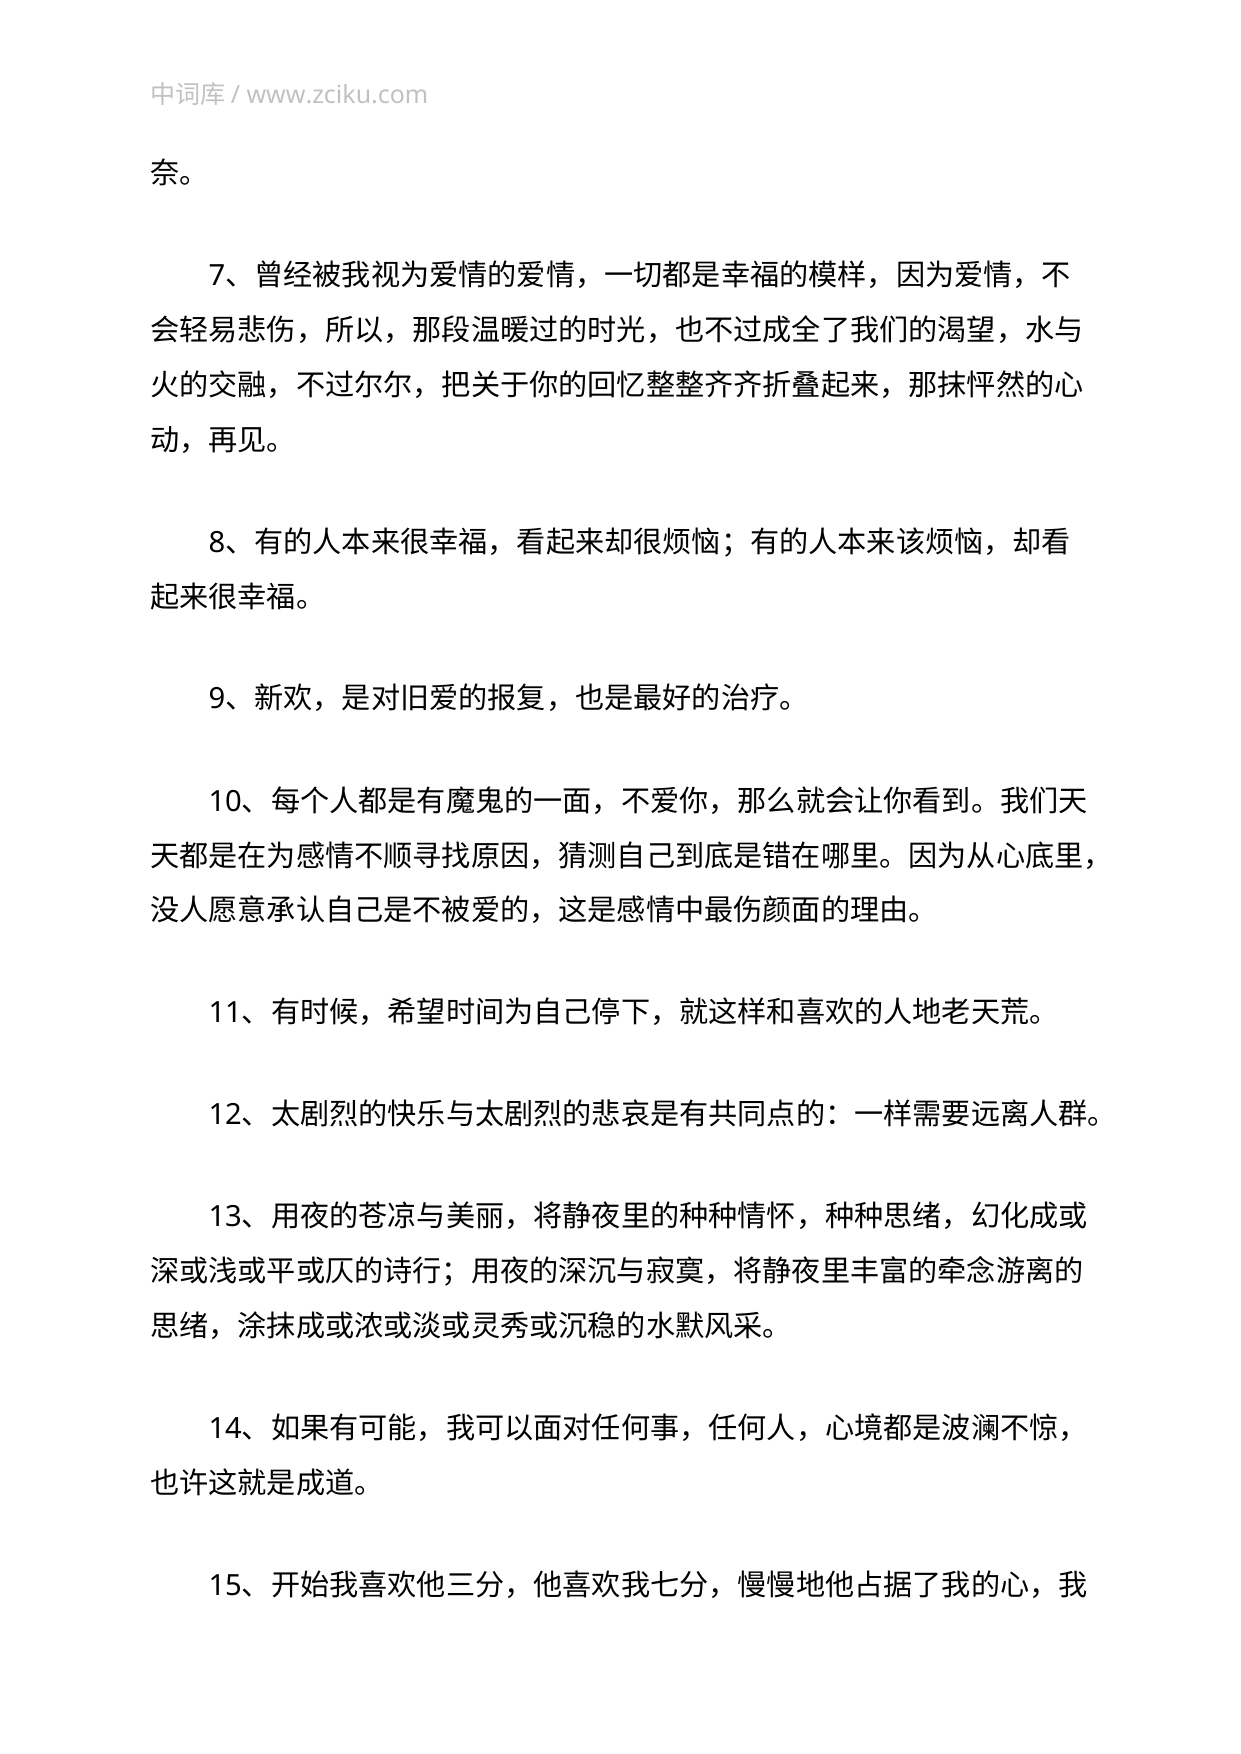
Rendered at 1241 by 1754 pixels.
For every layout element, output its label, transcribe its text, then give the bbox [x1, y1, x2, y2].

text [150, 1561, 1090, 1603]
text 11、有时候，希望时间为自己停下，就这样和喜欢的人地老天荒。 [150, 989, 1090, 1031]
text 13、用夜的苍凉与美丽，将静夜里的种种情怀，种种思绪，幻化成或深或浅或平或仄的诗行；用夜的深沉与寂寞，将静夜里丰富的牵念游离的思绪，涂抹成或浓或淡或灵秀或沉稳的水默风采。 [150, 1193, 1090, 1345]
text 12、太剧烈的快乐与太剧烈的悲哀是有共同点的：一样需要远离人群。 [150, 1091, 1090, 1133]
text 7、曾经被我视为爱情的爱情，一切都是幸福的模样，因为爱情，不会轻易悲伤，所以，那段温暖过的时光，也不过成全了我们的渴望，水与火的交融，不过尔尔，把关于你的回忆整整齐齐折叠起来，那抹怦然的心动，再见。 [150, 252, 1090, 459]
text 9、新欢，是对旧爱的报复，也是最好的治疗。 [150, 675, 1090, 717]
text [150, 150, 1090, 192]
text 10、每个人都是有魔鬼的一面，不爱你，那么就会让你看到。我们天天都是在为感情不顺寻找原因，猜测自己到底是错在哪里。因为从心底里，没人愿意承认自己是不被爱的，这是感情中最伤颜面的理由。 [150, 777, 1090, 929]
text 8、有的人本来很幸福，看起来却很烦恼；有的人本来该烦恼，却看起来很幸福。 [150, 518, 1090, 616]
text 14、如果有可能，我可以面对任何事，任何人，心境都是波澜不惊，也许这就是成道。 [150, 1404, 1090, 1502]
